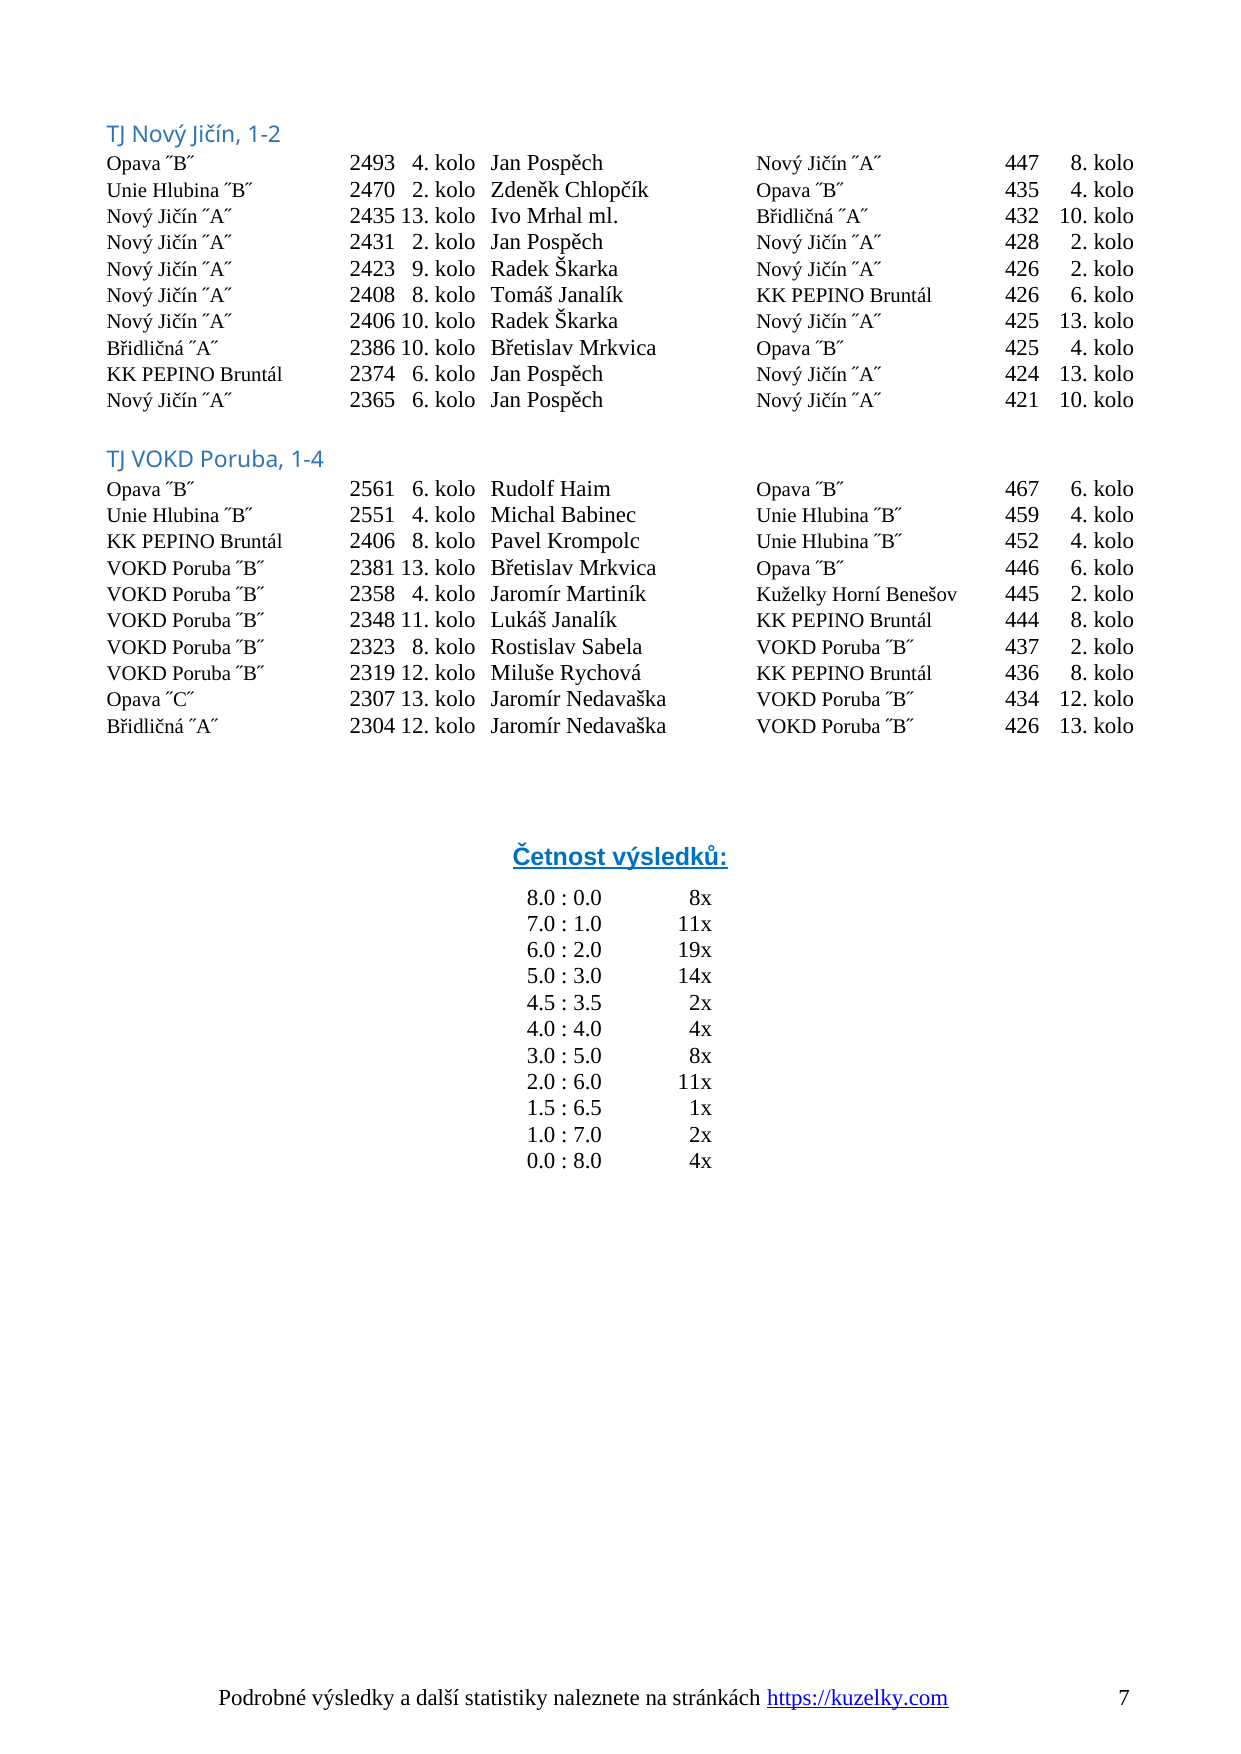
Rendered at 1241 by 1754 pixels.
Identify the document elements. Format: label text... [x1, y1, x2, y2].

text VOKD Poruba ˝B˝ 2358 4. kolo Jaromír Martiník Kuželky Horní Benešov 445 2. kolo [106, 580, 1134, 606]
text 5.0 : 3.0 14x [106, 963, 1134, 989]
text Břidličná ˝A˝ 2386 10. kolo Břetislav Mrkvica Opava ˝B˝ 425 4. kolo [106, 334, 1134, 360]
text Opava ˝B˝ 2561 6. kolo Rudolf Haim Opava ˝B˝ 467 6. kolo [106, 475, 1134, 501]
text 1.5 : 6.5 1x [106, 1094, 1134, 1121]
text Unie Hlubina ˝B˝ 2470 2. kolo Zdeněk Chlopčík Opava ˝B˝ 435 4. kolo [106, 176, 1134, 202]
text Nový Jičín ˝A˝ 2435 13. kolo Ivo Mrhal ml. Břidličná ˝A˝ 432 10. kolo [106, 202, 1134, 228]
text 8.0 : 0.0 8x [106, 883, 1134, 910]
text VOKD Poruba ˝B˝ 2381 13. kolo Břetislav Mrkvica Opava ˝B˝ 446 6. kolo [106, 554, 1134, 580]
text Nový Jičín ˝A˝ 2423 9. kolo Radek Škarka Nový Jičín ˝A˝ 426 2. kolo [106, 255, 1134, 281]
text Opava ˝B˝ 2493 4. kolo Jan Pospěch Nový Jičín ˝A˝ 447 8. kolo [106, 149, 1134, 176]
text 1.0 : 7.0 2x [106, 1121, 1134, 1147]
text VOKD Poruba ˝B˝ 2323 8. kolo Rostislav Sabela VOKD Poruba ˝B˝ 437 2. kolo [106, 633, 1134, 659]
text Nový Jičín ˝A˝ 2431 2. kolo Jan Pospěch Nový Jičín ˝A˝ 428 2. kolo [106, 228, 1134, 255]
text Nový Jičín ˝A˝ 2406 10. kolo Radek Škarka Nový Jičín ˝A˝ 425 13. kolo [106, 307, 1134, 334]
text Nový Jičín ˝A˝ 2408 8. kolo Tomáš Janalík KK PEPINO Bruntál 426 6. kolo [106, 281, 1134, 307]
text 4.5 : 3.5 2x [106, 989, 1134, 1015]
text Nový Jičín ˝A˝ 2365 6. kolo Jan Pospěch Nový Jičín ˝A˝ 421 10. kolo [106, 387, 1134, 413]
text 6.0 : 2.0 19x [106, 936, 1134, 963]
text VOKD Poruba ˝B˝ 2348 11. kolo Lukáš Janalík KK PEPINO Bruntál 444 8. kolo [106, 606, 1134, 633]
text 2.0 : 6.0 11x [106, 1068, 1134, 1094]
text 4.0 : 4.0 4x [106, 1015, 1134, 1042]
text KK PEPINO Bruntál 2406 8. kolo Pavel Krompolc Unie Hlubina ˝B˝ 452 4. kolo [106, 527, 1134, 554]
text 3.0 : 5.0 8x [106, 1042, 1134, 1068]
subtitle TJ VOKD Poruba, 1-4 [106, 443, 1134, 475]
text 7.0 : 1.0 11x [106, 910, 1134, 936]
subtitle TJ Nový Jičín, 1-2 [106, 118, 1134, 149]
text VOKD Poruba ˝B˝ 2319 12. kolo Miluše Rychová KK PEPINO Bruntál 436 8. kolo [106, 659, 1134, 686]
text Břidličná ˝A˝ 2304 12. kolo Jaromír Nedavaška VOKD Poruba ˝B˝ 426 13. kolo [106, 712, 1134, 738]
text 0.0 : 8.0 4x [106, 1147, 1134, 1173]
text KK PEPINO Bruntál 2374 6. kolo Jan Pospěch Nový Jičín ˝A˝ 424 13. kolo [106, 360, 1134, 387]
text Četnost výsledků: [94, 842, 1145, 871]
text Opava ˝C˝ 2307 13. kolo Jaromír Nedavaška VOKD Poruba ˝B˝ 434 12. kolo [106, 686, 1134, 712]
text Unie Hlubina ˝B˝ 2551 4. kolo Michal Babinec Unie Hlubina ˝B˝ 459 4. kolo [106, 501, 1134, 527]
